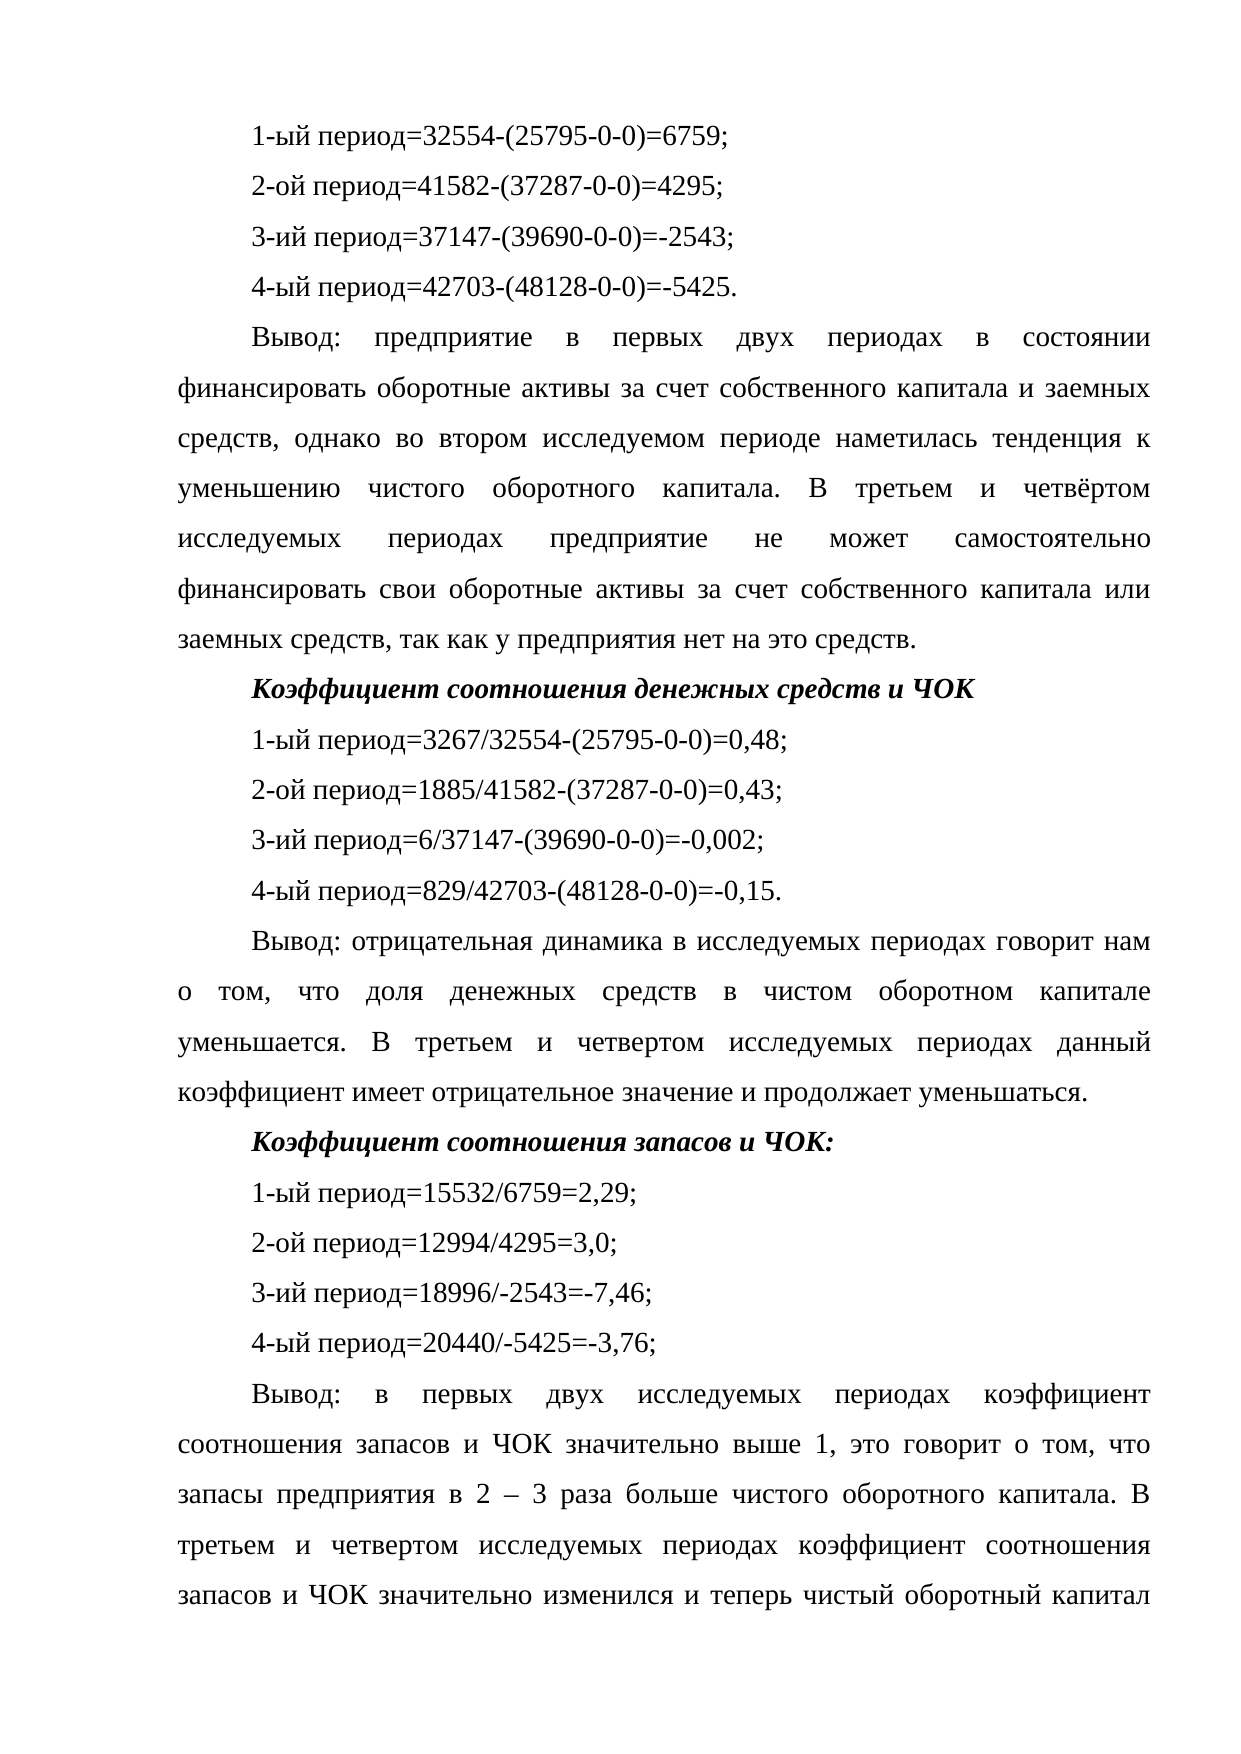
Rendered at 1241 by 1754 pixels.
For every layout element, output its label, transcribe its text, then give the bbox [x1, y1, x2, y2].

text Коэффициент соотношения денежных средств и ЧОК [177, 672, 1152, 705]
text 1-ый период=32554-(25795-0-0)=6759; [177, 118, 1152, 152]
text 1-ый период=3267/32554-(25795-0-0)=0,48; [177, 722, 1152, 755]
text Вывод: предприятие в первых двух периодах в состоянии финансировать оборотные активы за счет собственного капитала и заемных средств, однако во втором исследуемом периоде наметилась тенденция к уменьшению чистого оборотного капитала. В третьем и четвёртом исследуемых периодах предприятие не может самостоятельно финансировать свои оборотные активы за счет собственного капитала или заемных средств, так как у предприятия нет на это средств. [177, 319, 1152, 655]
text 4-ый период=20440/-5425=-3,76; [177, 1326, 1152, 1359]
text 3-ий период=6/37147-(39690-0-0)=-0,002; [177, 822, 1152, 856]
text 3-ий период=18996/-2543=-7,46; [177, 1275, 1152, 1309]
text Коэффициент соотношения запасов и ЧОК: [177, 1124, 1152, 1158]
text 3-ий период=37147-(39690-0-0)=-2543; [177, 219, 1152, 252]
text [177, 1376, 1152, 1611]
text 2-ой период=41582-(37287-0-0)=4295; [177, 168, 1152, 202]
text Вывод: отрицательная динамика в исследуемых периодах говорит нам о том, что доля денежных средств в чистом оборотном капитале уменьшается. В третьем и четвертом исследуемых периодах данный коэффициент имеет отрицательное значение и продолжает уменьшаться. [177, 923, 1152, 1108]
text 2-ой период=1885/41582-(37287-0-0)=0,43; [177, 772, 1152, 806]
text 1-ый период=15532/6759=2,29; [177, 1175, 1152, 1208]
text 4-ый период=42703-(48128-0-0)=-5425. [177, 269, 1152, 303]
text 2-ой период=12994/4295=3,0; [177, 1225, 1152, 1258]
text 4-ый период=829/42703-(48128-0-0)=-0,15. [177, 873, 1152, 906]
